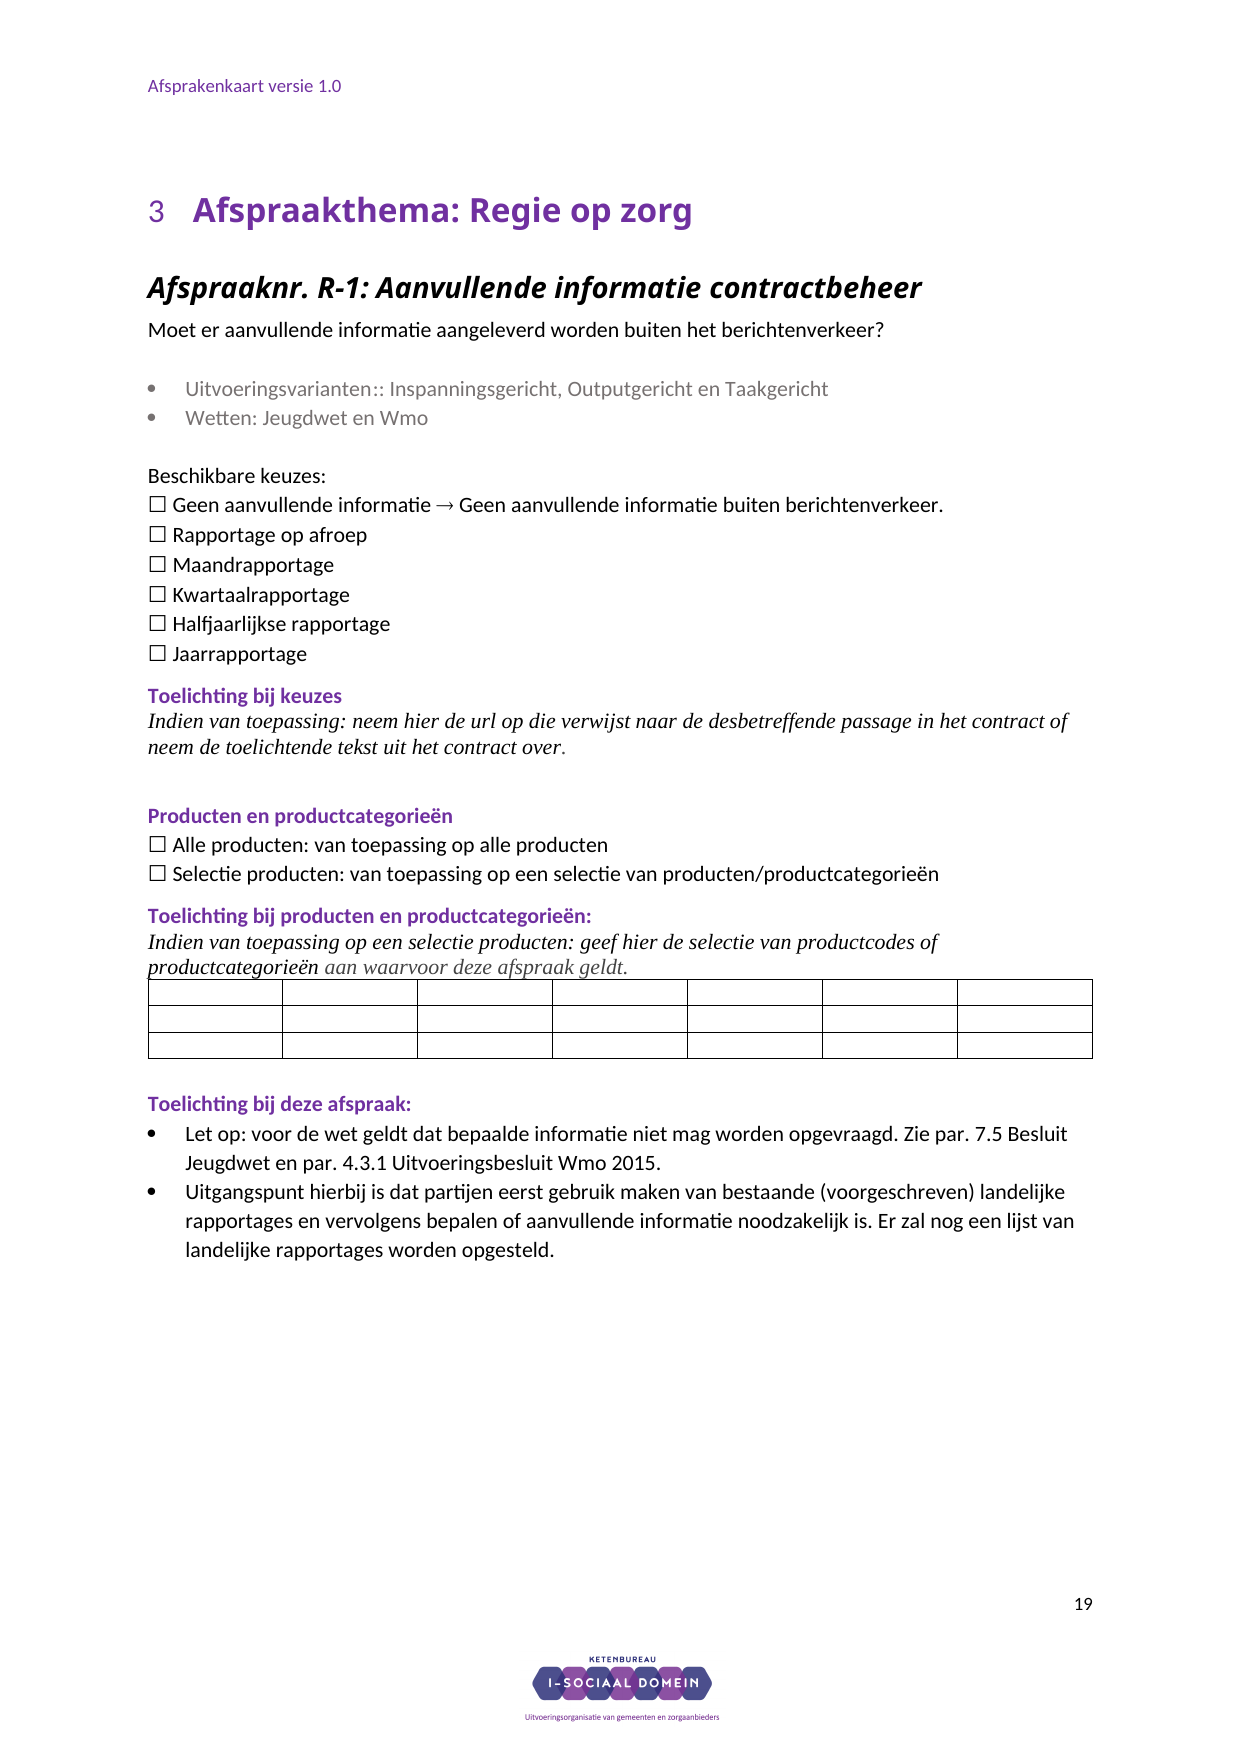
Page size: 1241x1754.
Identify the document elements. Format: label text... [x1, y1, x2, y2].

text Maandrapportage [148, 549, 1093, 578]
table_header [553, 980, 687, 1005]
text Toelichting bij producten en productcategorieën: [148, 902, 1093, 929]
list Uitgangspunt hierbij is dat partijen eerst gebruik maken van bestaande (voorgeschreven) landelijke rapportages en vervolgens bepalen of aanvullende informatie noodzakelijk is. Er zal nog een lijst van landelijke rapportages worden opgesteld. [148, 1176, 1093, 1263]
table_cell [823, 1033, 957, 1058]
table_header [149, 980, 282, 1005]
picture [518, 1651, 726, 1727]
table_header [823, 980, 957, 1005]
table_cell [688, 1033, 822, 1058]
text Alle producten: van toepassing op alle producten [148, 828, 1093, 858]
table_cell [283, 1006, 417, 1032]
text Beschikbare keuzes: [148, 460, 1093, 489]
text Moet er aanvullende informatie aangeleverd worden buiten het berichtenverkeer? [148, 242, 1093, 343]
text Toelichting bij keuzes [148, 682, 1093, 708]
table_cell [418, 1033, 552, 1058]
table_header [958, 980, 1092, 1005]
text Rapportage op afroep [148, 519, 1093, 549]
table_cell [418, 1006, 552, 1032]
text Selectie producten: van toepassing op een selectie van producten/productcategorieën [148, 858, 1093, 888]
list Let op: voor de wet geldt dat bepaalde informatie niet mag worden opgevraagd. Zie par. 7.5 Besluit Jeugdwet en par. 4.3.1 Uitvoeringsbesluit Wmo 2015. [148, 1117, 1093, 1176]
table_header [688, 980, 822, 1005]
table_cell [283, 1033, 417, 1058]
table_cell [958, 1006, 1092, 1032]
table_header [283, 980, 417, 1005]
table_cell [823, 1006, 957, 1032]
text Indien van toepassing op een selectie producten: geef hier de selectie van productcodes of productcategorieën aan waarvoor deze afspraak geldt. [629, 929, 1093, 979]
text Kwartaalrapportage [148, 578, 1093, 608]
subtitle Afspraakthema: Regie op zorg [148, 187, 1093, 232]
table_cell [553, 1006, 687, 1032]
table_cell [688, 1006, 822, 1032]
table_cell [958, 1033, 1092, 1058]
table_cell [149, 1006, 282, 1032]
text Producten en productcategorieën [148, 802, 1093, 828]
table_cell [149, 1033, 282, 1058]
text Halfjaarlijkse rapportage [148, 608, 1093, 638]
table_cell [553, 1033, 687, 1058]
list Wetten: Jeugdwet en Wmo [148, 402, 1093, 431]
list Uitvoeringsvarianten :: Inspanningsgericht, Outputgericht en Taakgericht [148, 372, 1093, 402]
text Jaarrapportage [148, 638, 1093, 668]
text Geen aanvullende informatie ® Geen aanvullende informatie buiten berichtenverkeer. [148, 489, 1093, 519]
table_header [418, 980, 552, 1005]
text Indien van toepassing: neem hier de url op die verwijst naar de desbetreffende passage in het contract of neem de toelichtende tekst uit het contract over. [148, 708, 1093, 759]
subtitle Afspraaknr. R-1: Aanvullende informatie contractbeheer [148, 267, 925, 307]
text Toelichting bij deze afspraak: [148, 1088, 1093, 1117]
